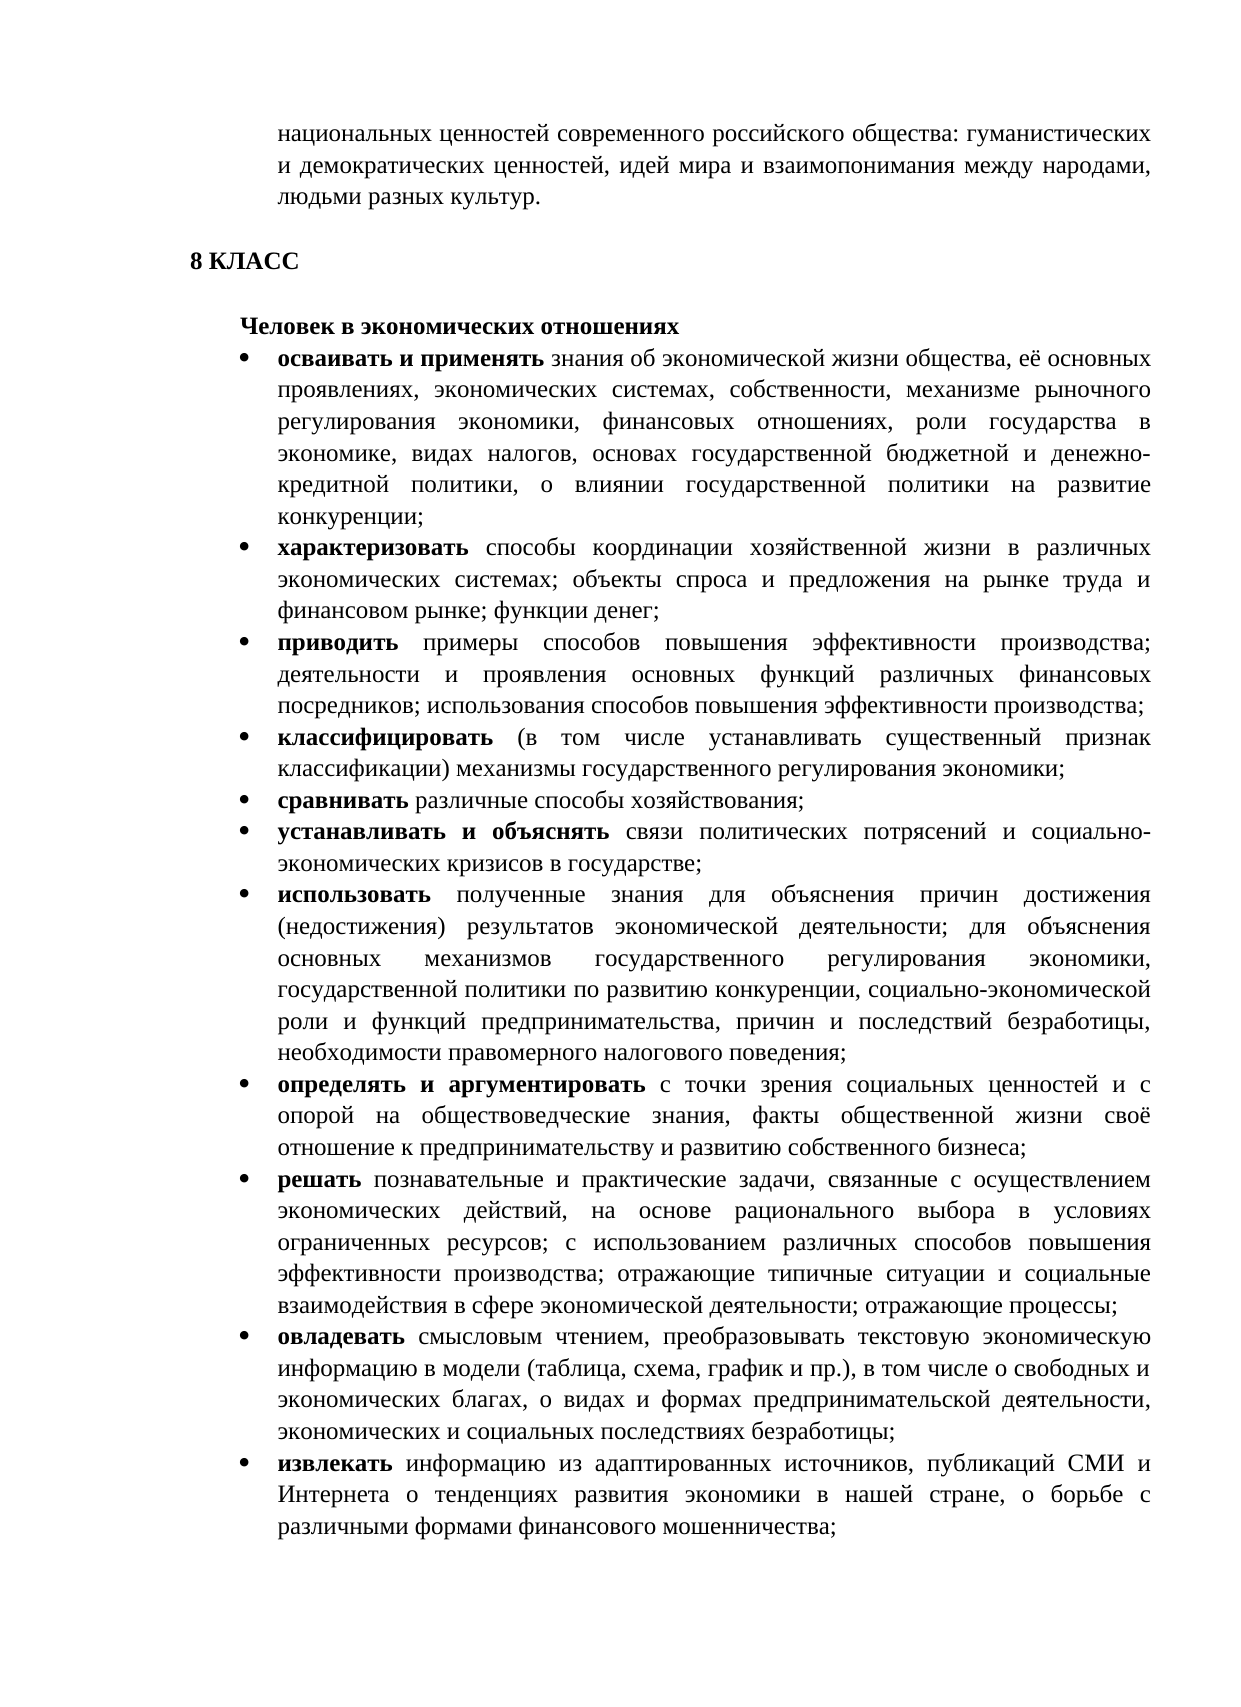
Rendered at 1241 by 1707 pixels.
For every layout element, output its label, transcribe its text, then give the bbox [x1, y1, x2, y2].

list приводить примеры способов повышения эффективности производства; деятельности и проявления основных функций различных финансовых посредников; использования способов повышения эффективности производства; [240, 627, 1152, 719]
list извлекать информацию из адаптированных источников, публикаций СМИ и Интернета о тенденциях развития экономики в нашей стране, о борьбе с различными формами финансового мошенничества; [240, 1448, 1152, 1539]
list овладевать смысловым чтением, преобразовывать текстовую экономическую информацию в модели (таблица, схема, график и пр.), в том числе о свободных и экономических благах, о видах и формах предпринимательской деятельности, экономических и социальных последствиях безрабо­тицы; [240, 1321, 1152, 1445]
text 8 КЛАСС [190, 246, 1152, 275]
list осваивать и применять знания об экономической жизни общества, её основных проявлениях, экономических системах, собственности, механизме рыночного регулирования экономики, финансовых отношениях, роли государства в экономике, видах налогов, основах государственной бюджетной и денежно-кредитной политики, о влиянии государственной политики на развитие конкуренции; [240, 343, 1152, 529]
list устанавливать и объяснять связи политических потрясений и социально-экономических кризисов в государстве; [240, 816, 1152, 877]
list характеризовать способы координации хозяйственной жизни в различных экономических системах; объекты спроса и предложения на рынке труда и финансовом рынке; функции денег; [240, 532, 1152, 624]
list использовать полученные знания для объяснения причин достижения (недостижения) результатов экономической деятельности; для объяснения основных механизмов государственного регулирования экономики, государственной политики по развитию конкуренции, социально-экономической роли и функций предпринимательства, причин и последствий безработицы, необходимости правомерного налогового поведения; [240, 879, 1152, 1066]
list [240, 118, 1152, 210]
list определять и аргументировать с точки зрения социальных ценностей и с опорой на обществоведческие знания, факты общественной жизни своё отношение к предпринимательству и развитию собственного бизнеса; [240, 1069, 1152, 1161]
list сравнивать различные способы хозяйствования; [240, 785, 1152, 814]
list классифицировать (в том числе устанавливать существенный признак классификации) механизмы государственного регулирования экономики; [240, 722, 1152, 782]
list решать познавательные и практические задачи, связанные с осуществлением экономических действий, на основе рационального выбора в условиях ограниченных ресурсов; с использованием различных способов повышения эффективности производства; отражающие типичные ситуации и социальные взаимодействия в сфере экономической деятельности; отражающие процессы; [240, 1164, 1152, 1319]
text Человек в экономических отношениях [177, 311, 1152, 340]
